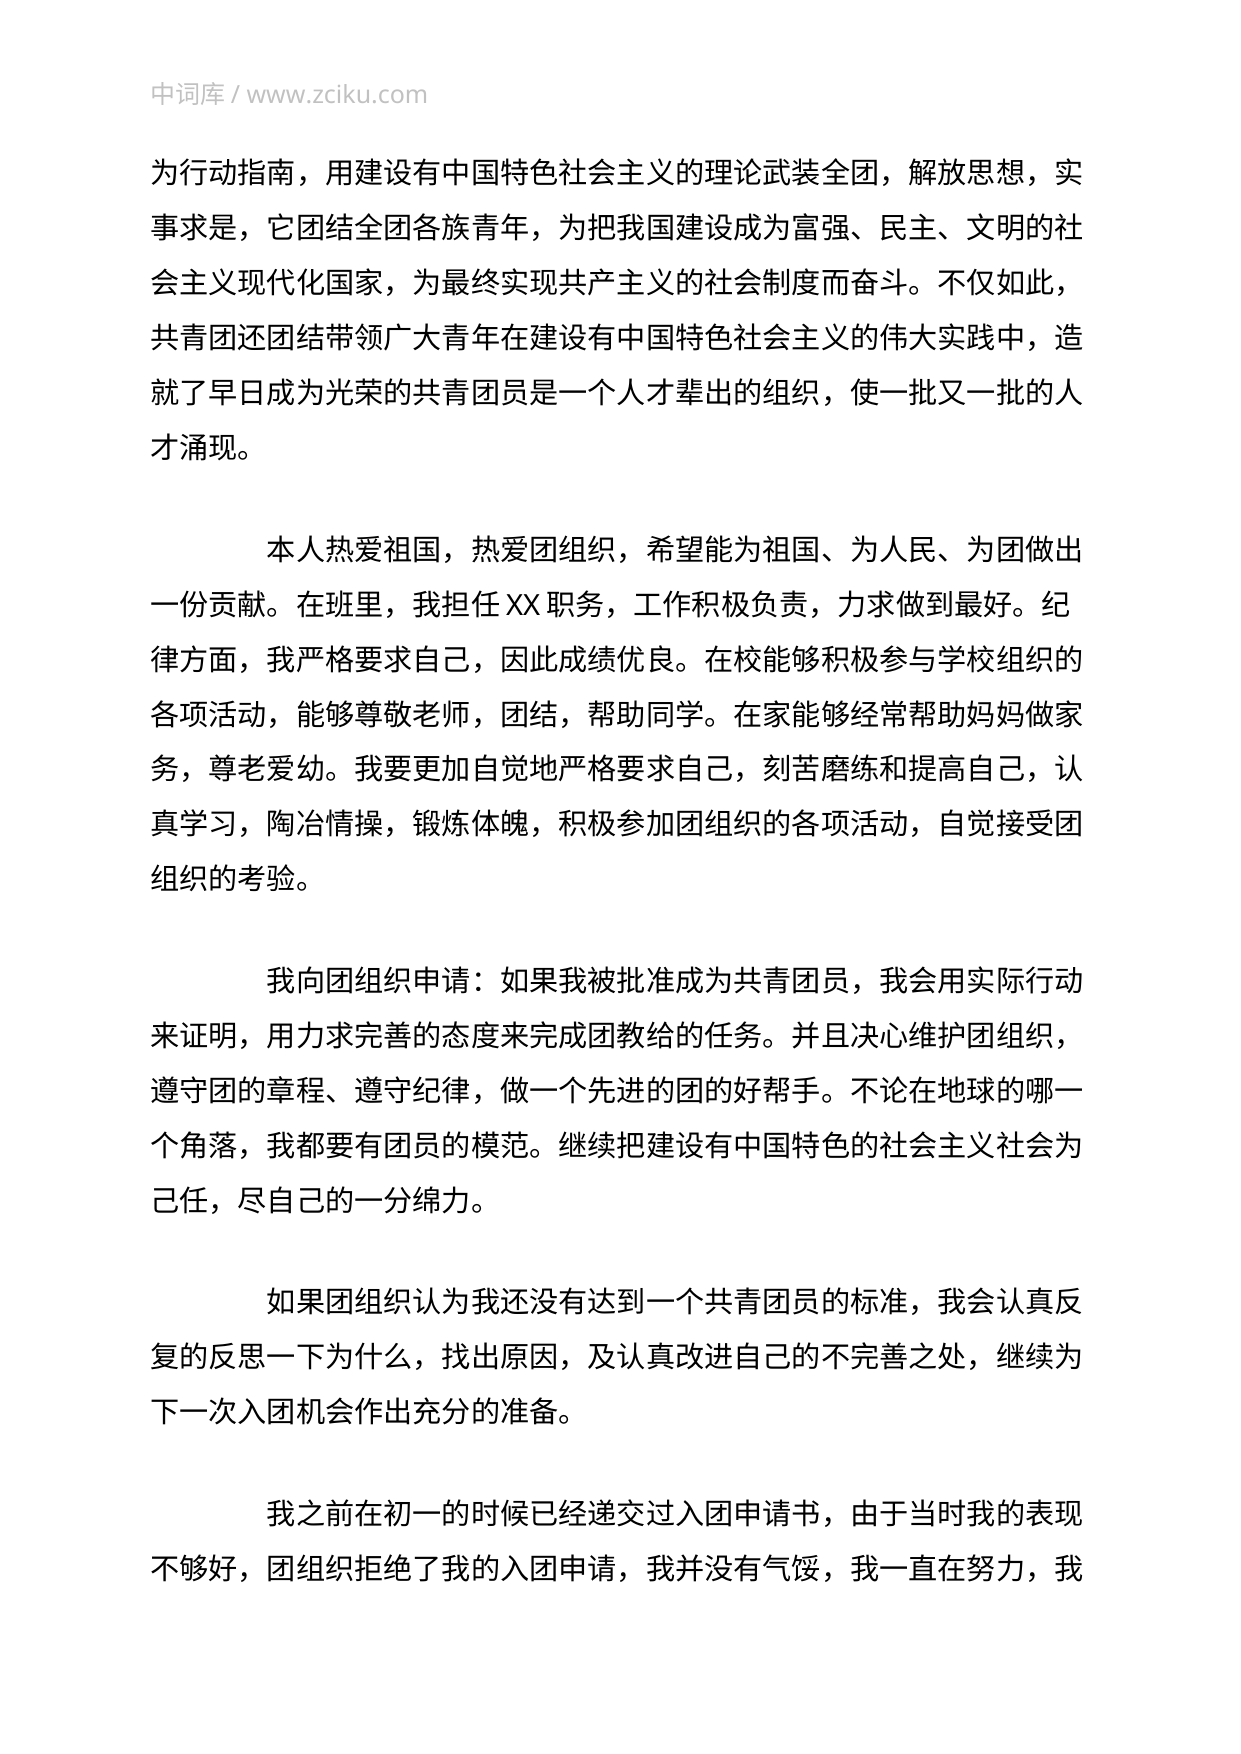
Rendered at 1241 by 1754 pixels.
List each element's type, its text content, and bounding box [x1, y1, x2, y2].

text 本人热爱祖国，热爱团组织，希望能为祖国、为人民、为团做出一份贡献。在班里，我担任XX职务，工作积极负责，力求做到最好。纪律方面，我严格要求自己，因此成绩优良。在校能够积极参与学校组织的各项活动，能够尊敬老师，团结，帮助同学。在家能够经常帮助妈妈做家务，尊老爱幼。我要更加自觉地严格要求自己，刻苦磨练和提高自己，认真学习，陶冶情操，锻炼体魄，积极参加团组织的各项活动，自觉接受团组织的考验。 [150, 526, 1090, 898]
text 我向团组织申请：如果我被批准成为共青团员，我会用实际行动来证明，用力求完善的态度来完成团教给的任务。并且决心维护团组织，遵守团的章程、遵守纪律，做一个先进的团的好帮手。不论在地球的哪一个角落，我都要有团员的模范。继续把建设有中国特色的社会主义社会为己任，尽自己的一分绵力。 [150, 957, 1090, 1219]
text 如果团组织认为我还没有达到一个共青团员的标准，我会认真反复的反思一下为什么，找出原因，及认真改进自己的不完善之处，继续为下一次入团机会作出充分的准备。 [150, 1279, 1090, 1431]
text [150, 1490, 1090, 1588]
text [150, 150, 1090, 467]
